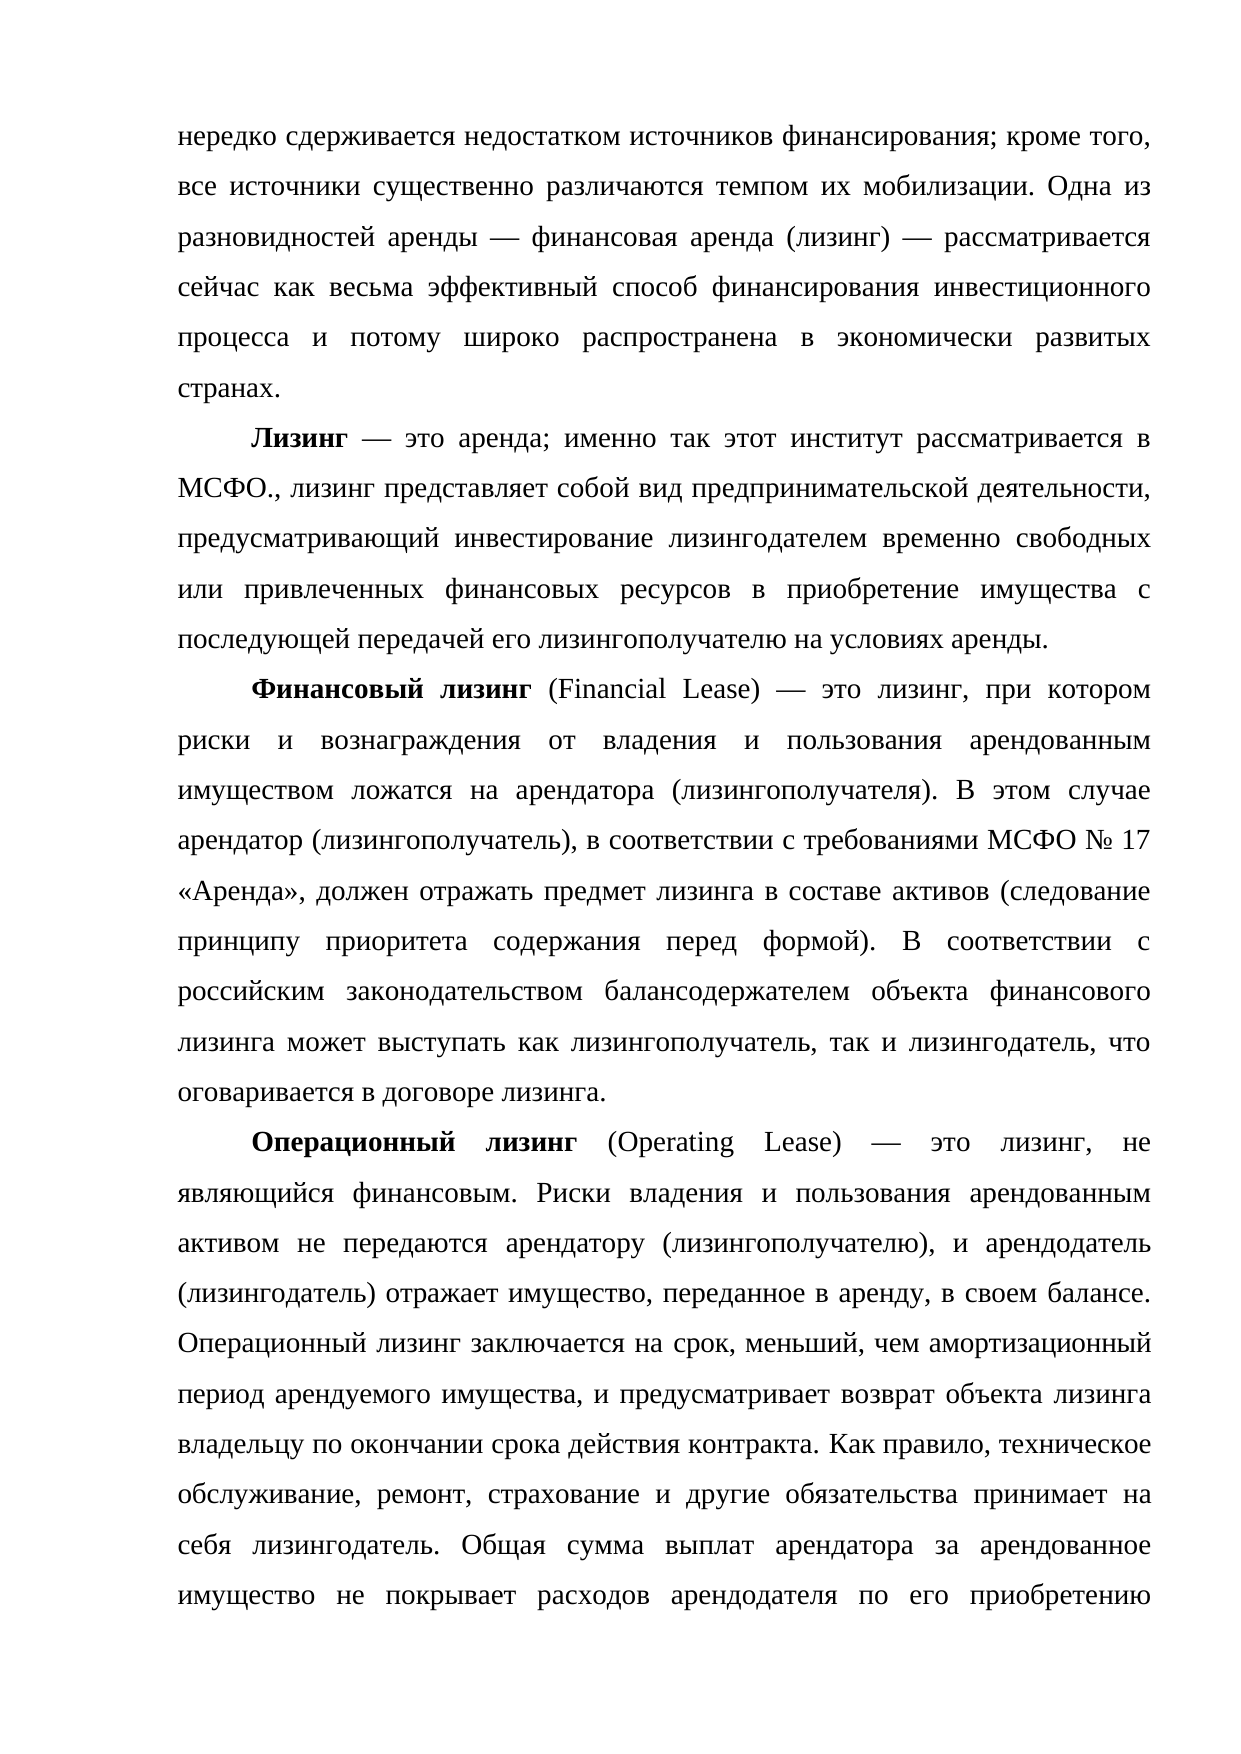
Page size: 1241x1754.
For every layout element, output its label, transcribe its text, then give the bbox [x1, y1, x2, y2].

text Лизинг — это аренда; именно так этот институт рассматривается в МСФО., лизинг представляет собой вид предпринимательской деятельности, предусматривающий инвестирование лизингодателем временно свободных или привлеченных финансовых ресурсов в приобретение имущества с последующей передачей его лизингополучателю на условиях аренды. [177, 420, 1152, 655]
text Финансовый лизинг (Financial Lease) — это лизинг, при котором риски и вознаграждения от владения и пользования арендованным имуществом ложатся на арендатора (лизингополучателя). В этом случае арендатор (лизингополучатель), в соответствии с требованиями МСФО № 17 «Аренда», должен отражать предмет лизинга в составе активов (следование принципу приоритета содержания перед формой). В соответствии с российским законодательством балансодержателем объекта финансового лизинга может выступать как лизингополучатель, так и лизингодатель, что оговаривается в договоре лизинга. [177, 672, 1152, 1108]
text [177, 1124, 1152, 1611]
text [177, 118, 1152, 403]
